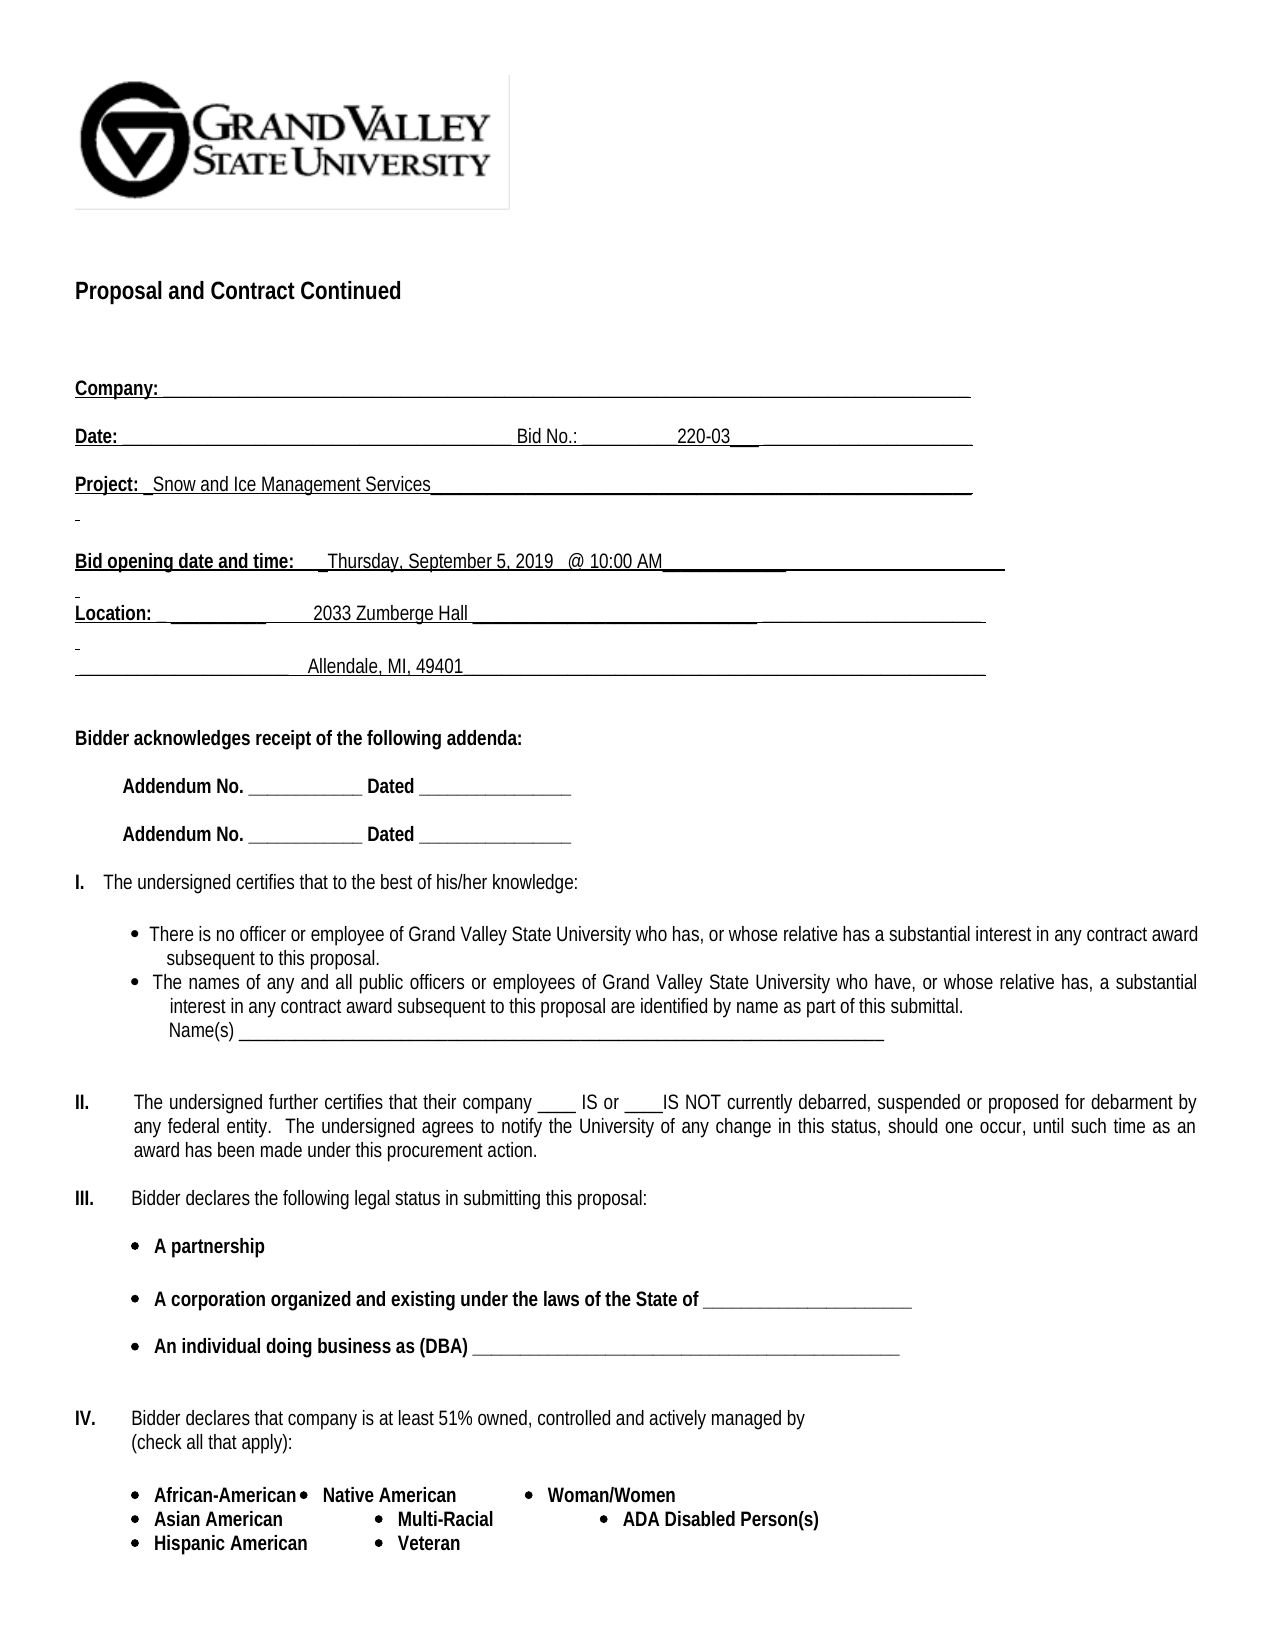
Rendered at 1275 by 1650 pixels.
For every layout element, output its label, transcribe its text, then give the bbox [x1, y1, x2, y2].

text Addendum No. ____________ Dated ________________ [75, 822, 1200, 846]
text Asian American Multi-Racial ADA Disabled Person(s) [75, 1507, 1200, 1531]
text Location: _ __________ 2033 Zumberge Hall ______________________________ _______________________ [75, 601, 1200, 625]
text There is no officer or employee of Grand Valley State University who has, or whose relative has a substantial interest in any contract award subsequent to this proposal. [67, 922, 1200, 970]
text Bid opening date and time: ___Thursday, September 5, 2019 @ 10:00 AM____________________________________ [75, 549, 1200, 573]
text Addendum No. ____________ Dated ________________ [75, 774, 1200, 798]
list The undersigned further certifies that their company ____ IS or ____IS NOT currently debarred, suspended or proposed for debarment by any federal entity. The undersigned agrees to notify the University of any change in this status, should one occur, until such time as an award has been made under this procurement action. [75, 1090, 1200, 1162]
text Date: _________________________________________ Bid No.: __________220-03___ ______________________ [75, 424, 1200, 448]
list Bidder declares that company is at least 51% owned, controlled and actively managed by [75, 1406, 1200, 1430]
text Project: _Snow and Ice Management Services_________________________________________________________ [75, 472, 1200, 496]
text ______________________ Allendale, MI, 49401_______________________________________________________ [75, 654, 1200, 678]
text Company: _____________________________________________________________________________________ [75, 376, 1200, 400]
text A corporation organized and existing under the laws of the State of ______________________ [75, 1287, 1200, 1311]
text Bidder acknowledges receipt of the following addenda: [75, 726, 1200, 750]
text African-American Native American Woman/Women [75, 1483, 1200, 1507]
text A partnership [75, 1234, 1200, 1258]
list Bidder declares the following legal status in submitting this proposal: [75, 1186, 1200, 1210]
text The names of any and all public officers or employees of Grand Valley State University who have, or whose relative has, a substantial interest in any contract award subsequent to this proposal are identified by name as part of this submittal. [60, 970, 1200, 1018]
text (check all that apply): [75, 1430, 1200, 1454]
picture [75, 75, 511, 211]
text Proposal and Contract Continued [75, 276, 1200, 304]
text An individual doing business as (DBA) _____________________________________________ [75, 1334, 1200, 1358]
list The undersigned certifies that to the best of his/her knowledge: [75, 870, 1200, 894]
text Name(s) ____________________________________________________________________ [103, 1018, 1200, 1042]
text Hispanic American Veteran [75, 1531, 1200, 1555]
